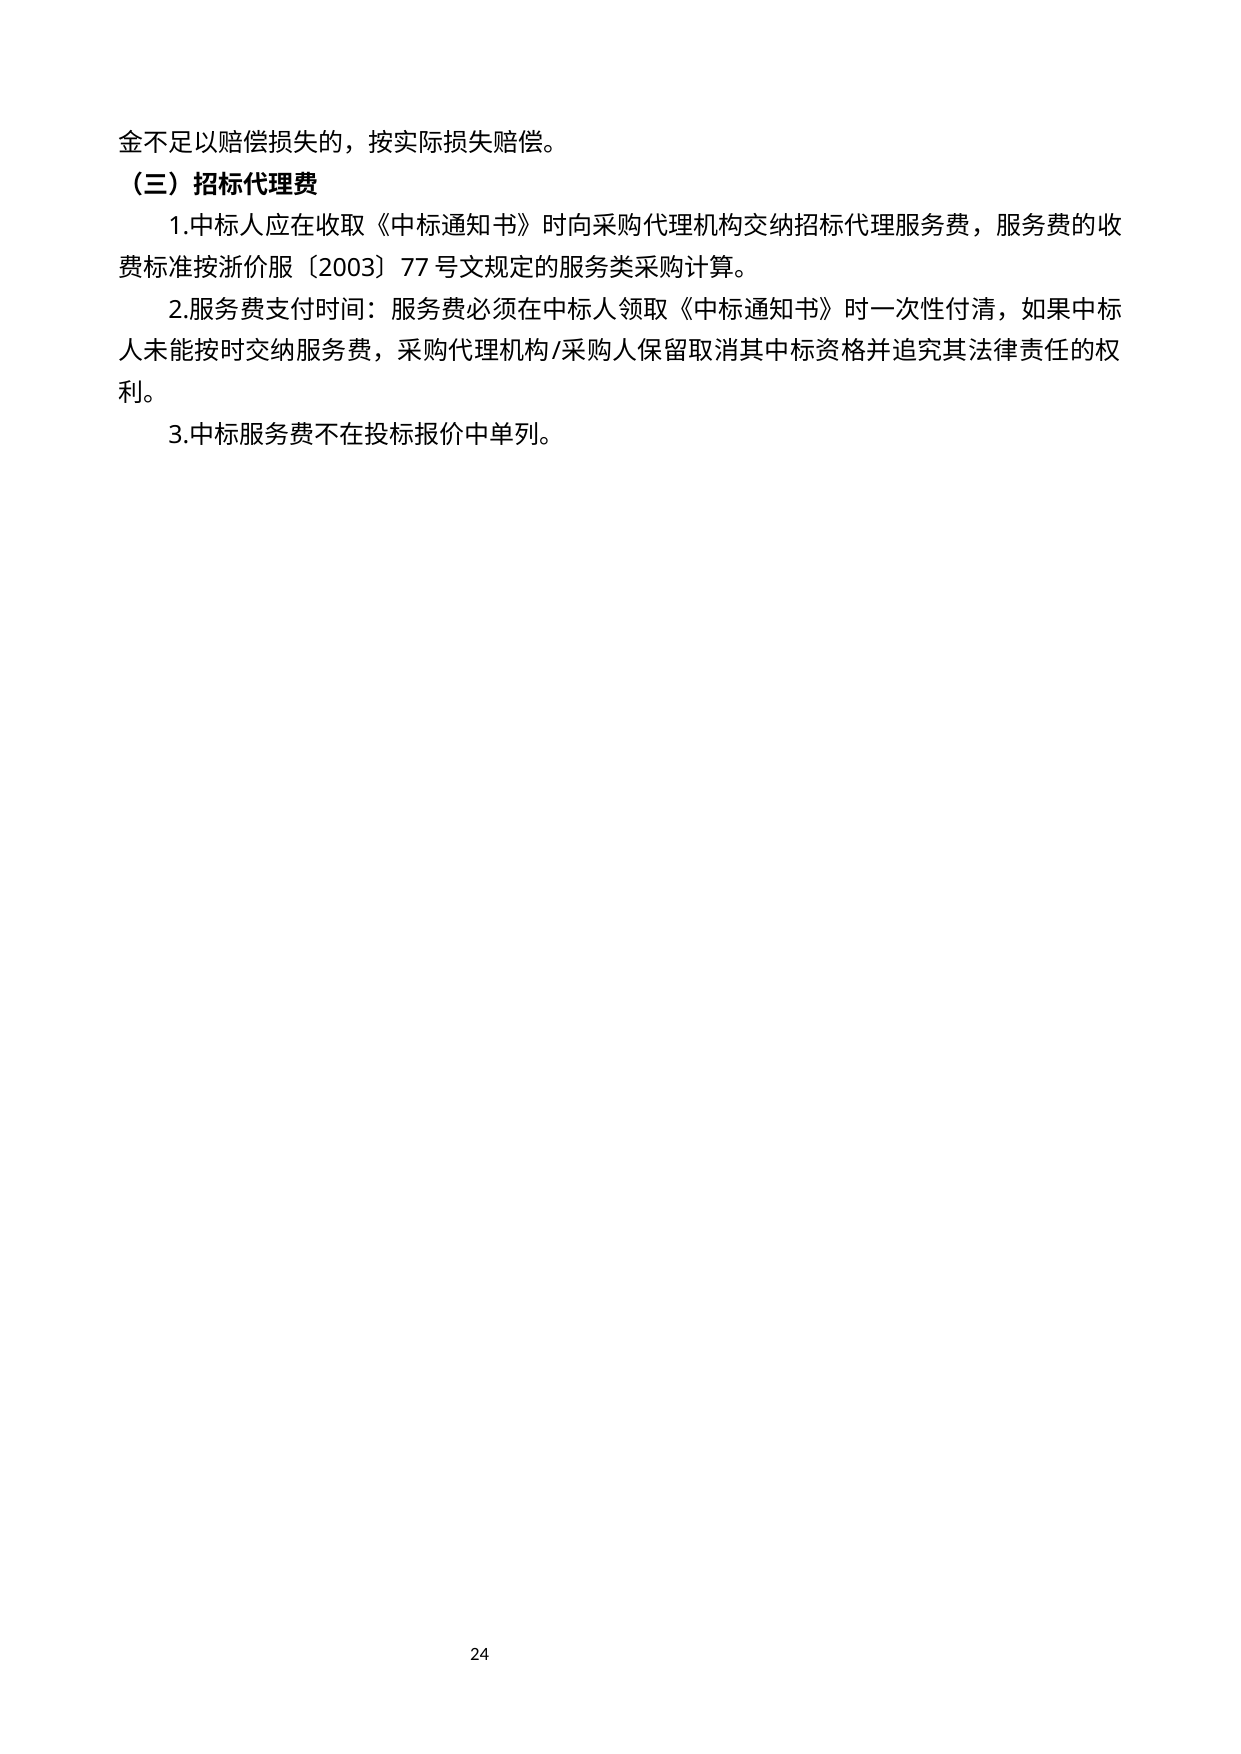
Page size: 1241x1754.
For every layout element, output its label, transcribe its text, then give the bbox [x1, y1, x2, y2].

text （三）招标代理费 [118, 160, 1122, 201]
text 1.中标人应在收取《中标通知书》时向采购代理机构交纳招标代理服务费，服务费的收费标准按浙价服〔2003〕77号文规定的服务类采购计算。 [118, 201, 1122, 285]
text 2.服务费支付时间：服务费必须在中标人领取《中标通知书》时一次性付清，如果中标人未能按时交纳服务费，采购代理机构/采购人保留取消其中标资格并追究其法律责任的权利。 [118, 285, 1122, 410]
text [118, 118, 1122, 160]
text 3.中标服务费不在投标报价中单列。 [118, 410, 1122, 451]
